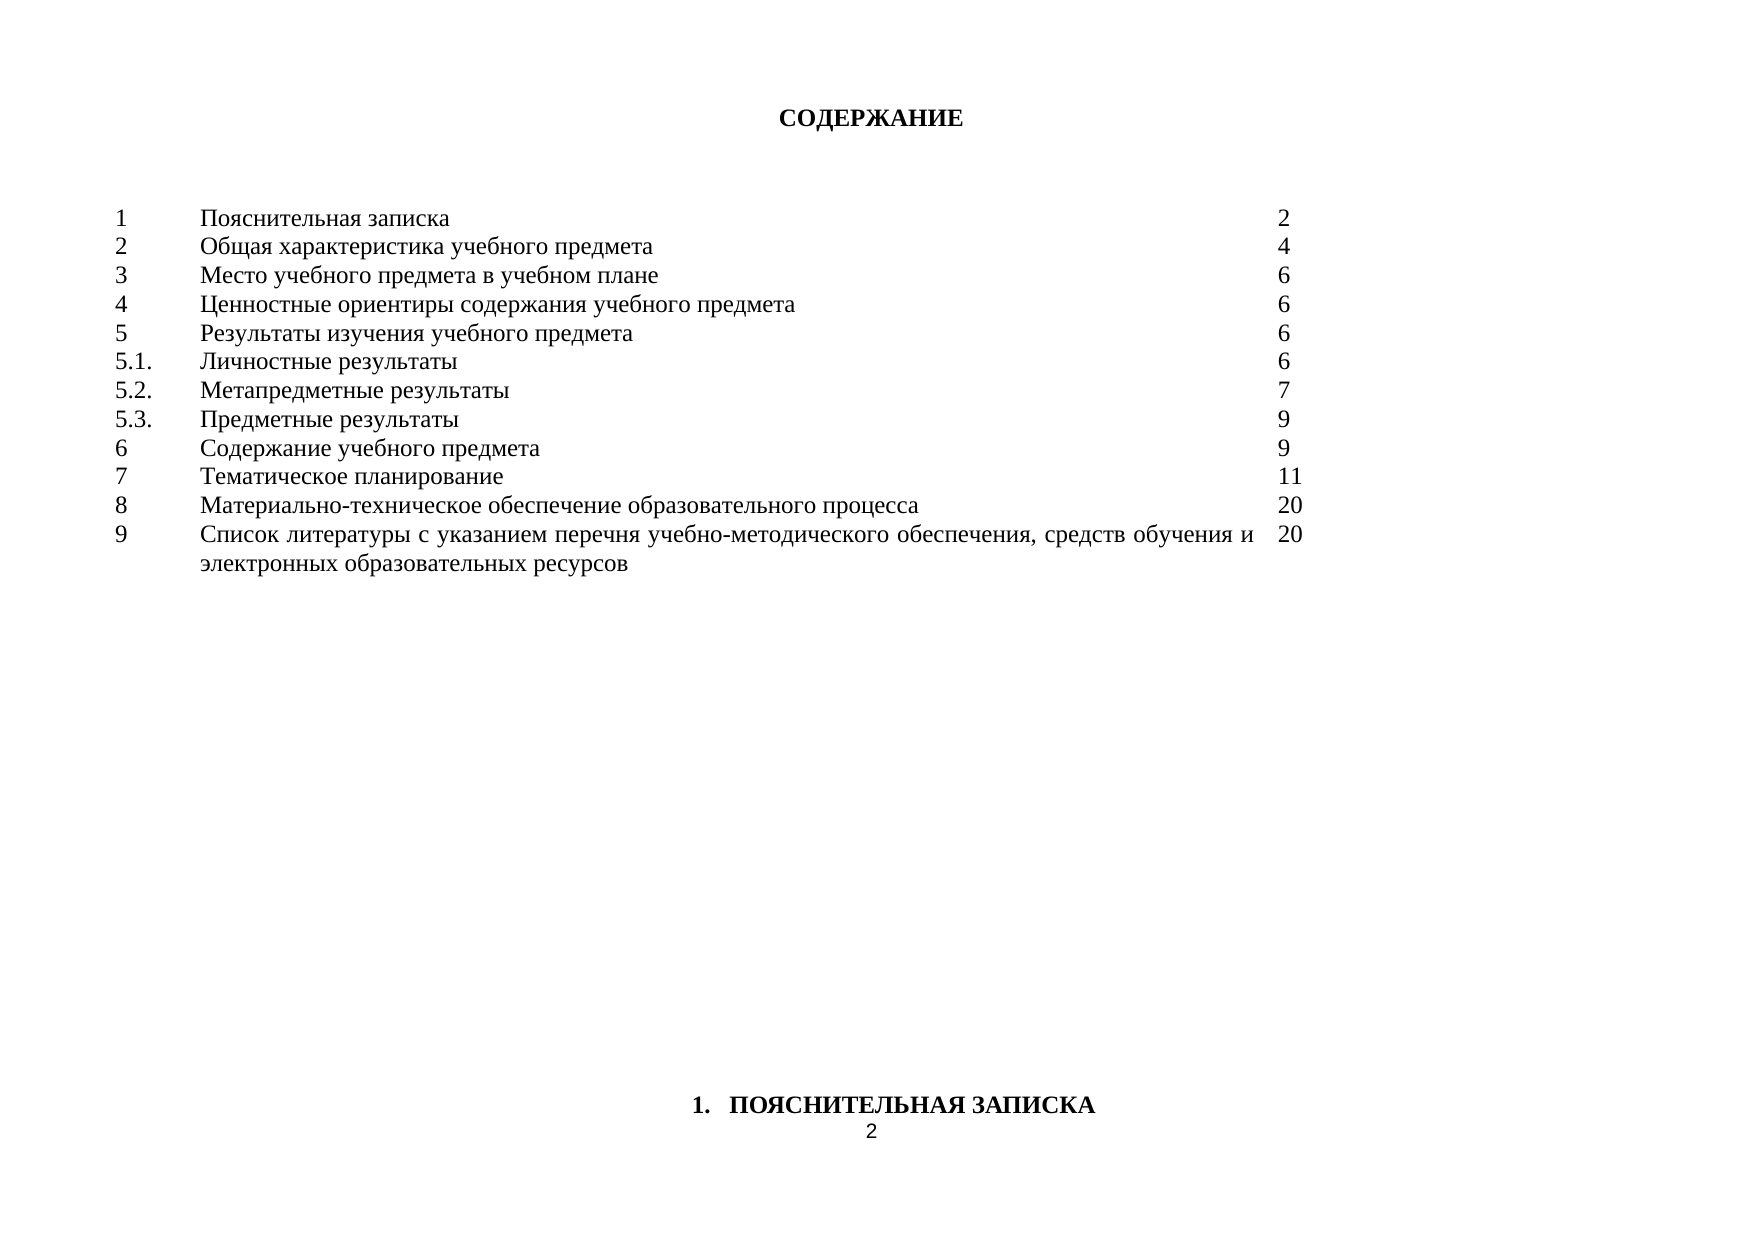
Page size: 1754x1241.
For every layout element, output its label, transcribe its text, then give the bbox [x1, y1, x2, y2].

table_cell 6 [104, 433, 188, 461]
table_cell 20 [1266, 519, 1650, 605]
table_cell 20 [1266, 490, 1650, 519]
table_header Пояснительная записка [189, 203, 1266, 231]
table_cell 6 [1266, 260, 1650, 289]
table_cell 9 [104, 519, 188, 605]
table_cell 9 [1266, 404, 1650, 433]
table_cell Материально-техническое обеспечение образовательного процесса [189, 490, 1266, 519]
table_cell 5 [104, 318, 188, 346]
table_cell 4 [104, 289, 188, 318]
table_cell Результаты изучения учебного предмета [189, 318, 1266, 346]
table_cell 6 [1266, 346, 1650, 375]
table_cell 5.2. [104, 375, 188, 404]
table_cell 3 [104, 260, 188, 289]
table_cell 11 [1266, 461, 1650, 490]
table_cell Общая характеристика учебного предмета [189, 231, 1266, 260]
text СОДЕРЖАНИЕ [103, 103, 1639, 132]
table_cell 6 [1266, 289, 1650, 318]
table_cell Место учебного предмета в учебном плане [189, 260, 1266, 289]
table_header 1 [104, 203, 188, 231]
table_header 2 [1266, 203, 1650, 231]
table_cell Содержание учебного предмета [189, 433, 1266, 461]
list ПОЯСНИТЕЛЬНАЯ ЗАПИСКА [148, 1090, 1639, 1118]
table_cell Личностные результаты [189, 346, 1266, 375]
table_cell 4 [1266, 231, 1650, 260]
table_cell 7 [104, 461, 188, 490]
table_cell 8 [104, 490, 188, 519]
table_cell 7 [1266, 375, 1650, 404]
table_cell Предметные результаты [189, 404, 1266, 433]
table_cell 2 [104, 231, 188, 260]
table_cell Метапредметные результаты [189, 375, 1266, 404]
table_cell Ценностные ориентиры содержания учебного предмета [189, 289, 1266, 318]
table_cell Тематическое планирование [189, 461, 1266, 490]
table_cell 5.3. [104, 404, 188, 433]
table_cell 6 [1266, 318, 1650, 346]
table_cell 5.1. [104, 346, 188, 375]
table_cell 9 [1266, 433, 1650, 461]
table_cell Список литературы с указанием перечня учебно-методического обеспечения, средств обучения и электронных образовательных ресурсов [189, 519, 1266, 605]
